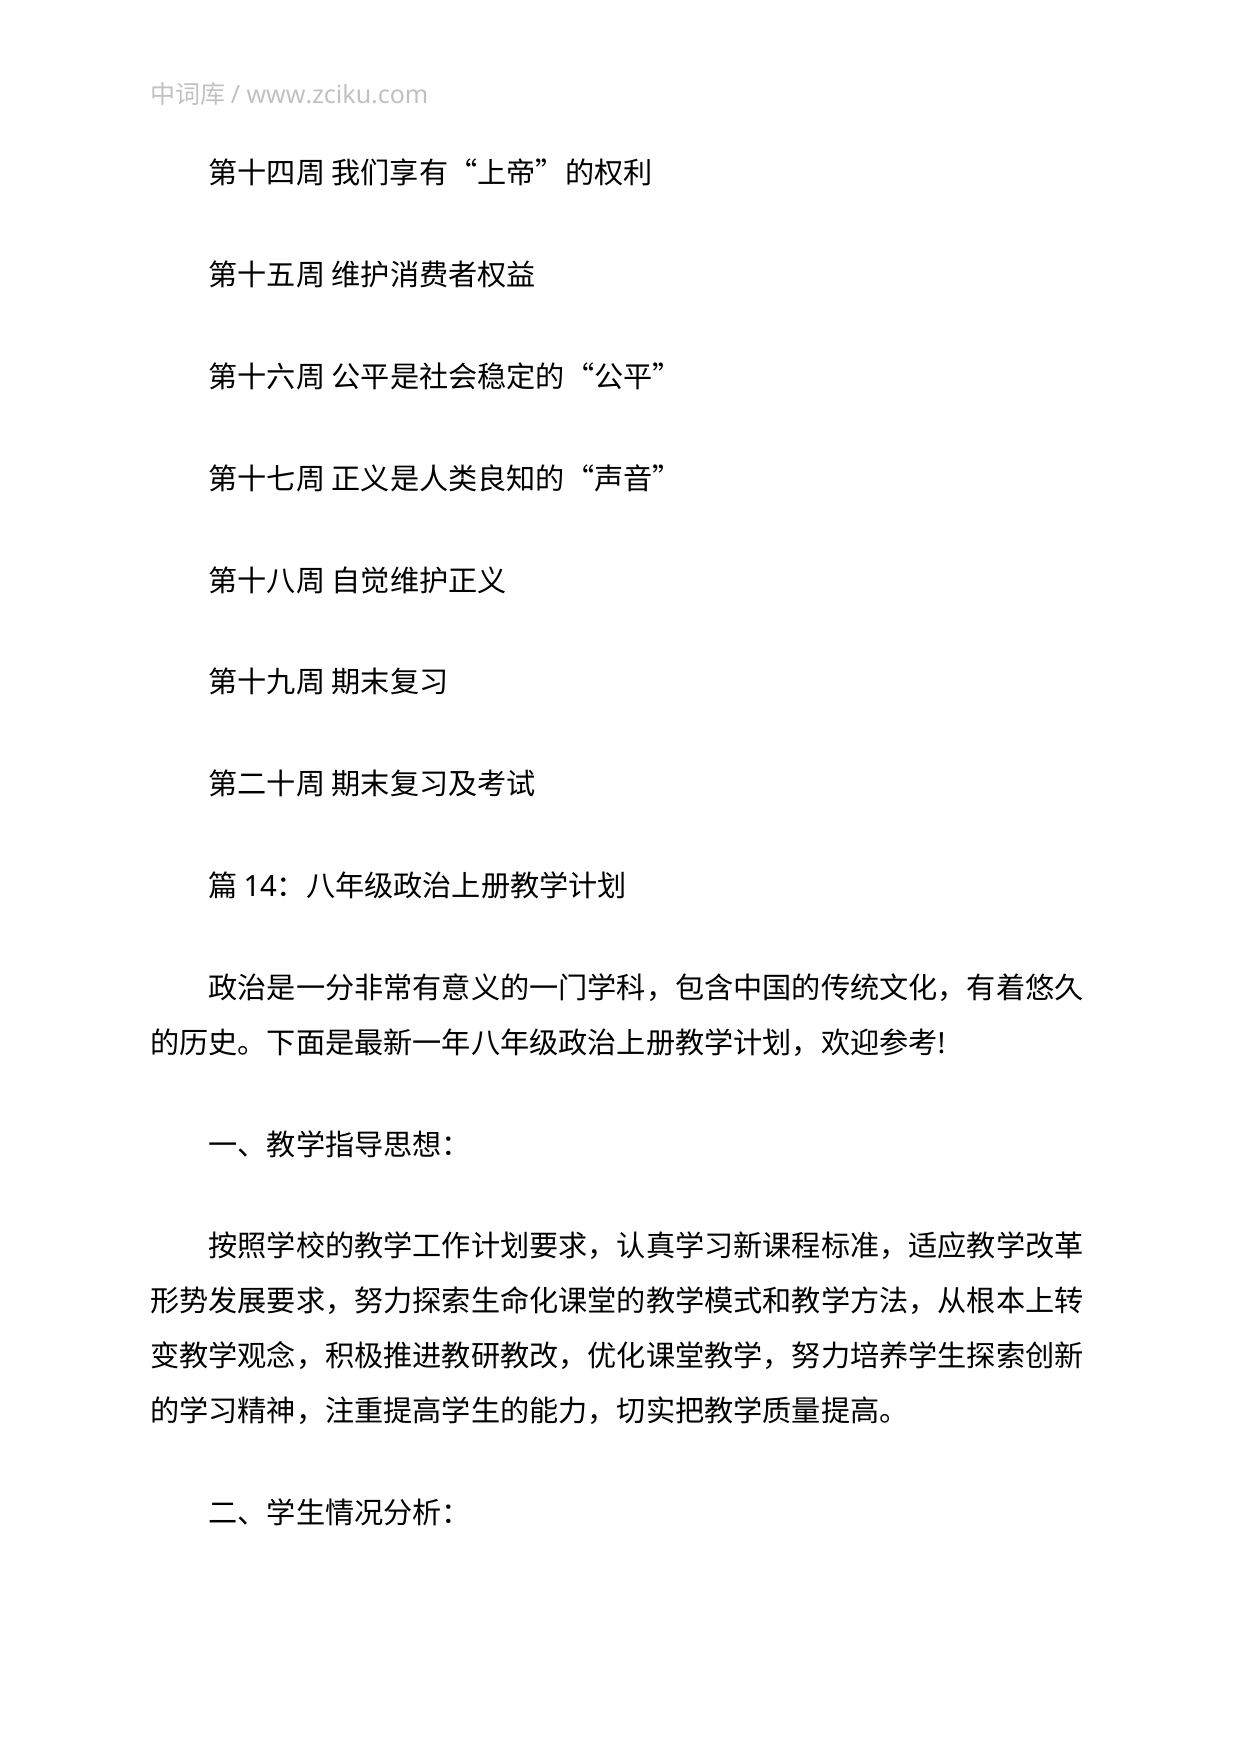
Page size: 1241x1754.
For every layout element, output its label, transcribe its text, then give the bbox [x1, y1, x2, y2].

text 第二十周 期末复习及考试 [150, 761, 1090, 803]
text 按照学校的教学工作计划要求，认真学习新课程标准，适应教学改革形势发展要求，努力探索生命化课堂的教学模式和教学方法，从根本上转变教学观念，积极推进教研教改，优化课堂教学，努力培养学生探索创新的学习精神，注重提高学生的能力，切实把教学质量提高。 [150, 1223, 1090, 1430]
text 第十六周 公平是社会稳定的“公平” [150, 353, 1090, 396]
text 二、学生情况分析： [150, 1489, 1090, 1532]
text 政治是一分非常有意义的一门学科，包含中国的传统文化，有着悠久的历史。下面是最新一年八年级政治上册教学计划，欢迎参考! [150, 964, 1090, 1062]
text 第十七周 正义是人类良知的“声音” [150, 455, 1090, 498]
text 一、教学指导思想： [150, 1121, 1090, 1163]
text 篇14：八年级政治上册教学计划 [150, 862, 1090, 905]
text 第十五周 维护消费者权益 [150, 252, 1090, 294]
text 第十九周 期末复习 [150, 659, 1090, 701]
text 第十八周 自觉维护正义 [150, 557, 1090, 599]
text 第十四周 我们享有“上帝”的权利 [150, 150, 1090, 192]
